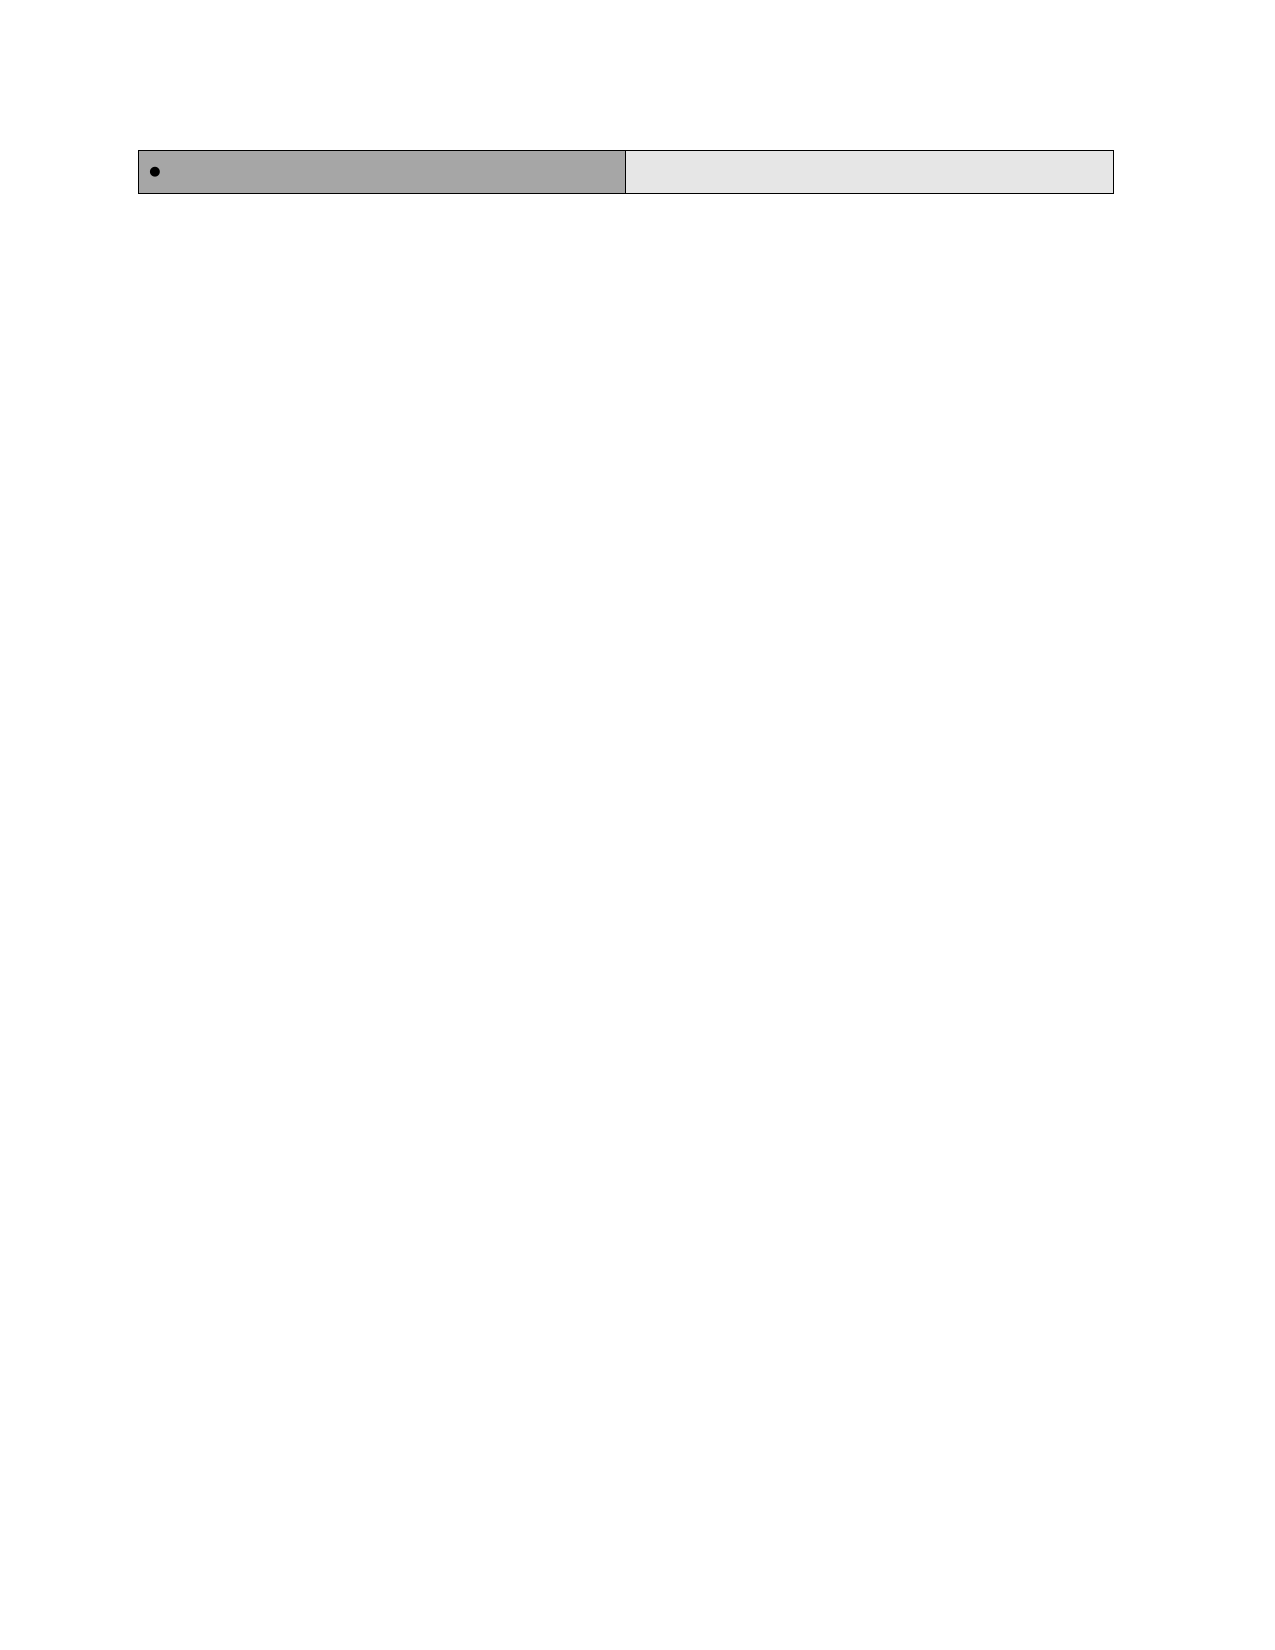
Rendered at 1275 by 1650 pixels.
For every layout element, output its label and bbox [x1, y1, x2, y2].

table_cell [626, 151, 1113, 193]
table_cell [139, 151, 625, 193]
